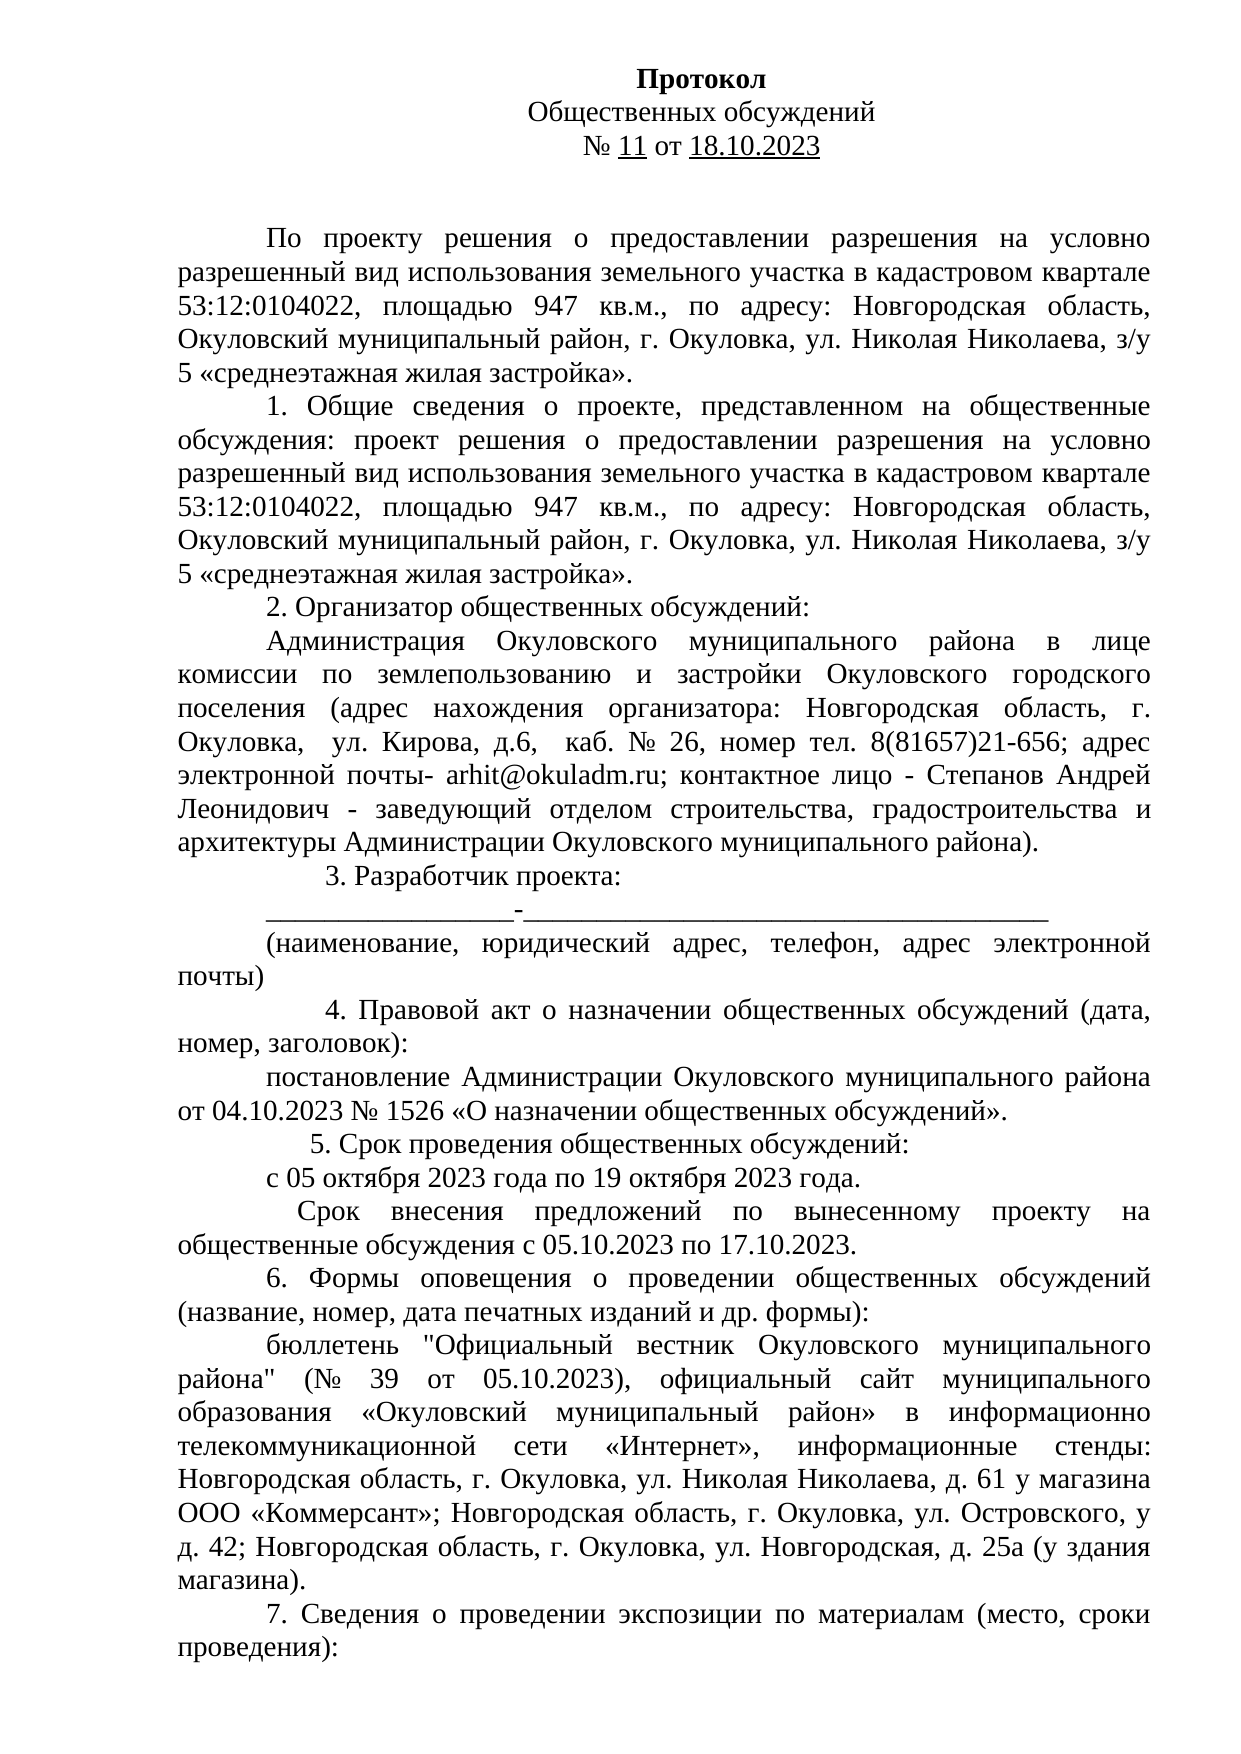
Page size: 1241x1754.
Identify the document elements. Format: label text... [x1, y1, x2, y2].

text По проекту решения о предоставлении разрешения на условно разрешенный вид использования земельного участка в кадастровом квартале 53:12:0104022, площадью 947 кв.м., по адресу: Новгородская область, Окуловский муниципальный район, г. Окуловка, ул. Николая Николаева, з/у 5 «среднеэтажная жилая застройка». [177, 221, 1152, 388]
text № 11 от 18.10.2023 [177, 128, 1152, 161]
text Общественных обсуждений [177, 94, 1152, 128]
text Протокол [177, 61, 1152, 94]
text Срок внесения предложений по вынесенному проекту на общественные обсуждения с 05.10.2023 по 17.10.2023. [177, 1193, 1152, 1260]
text Администрация Окуловского муниципального района в лице комиссии по землепользованию и застройки Окуловского городского поселения (адрес нахождения организатора: Новгородская область, г. Окуловка, ул. Кирова, д.6, каб. № 26, номер тел. 8(81657)21-656; адрес электронной почты- arhit@okuladm.ru; контактное лицо - Степанов Андрей Леонидович - заведующий отделом строительства, градостроительства и архитектуры Администрации Окуловского муниципального района). [177, 623, 1152, 858]
text 1. Общие сведения о проекте, представленном на общественные обсуждения: проект решения о предоставлении разрешения на условно разрешенный вид использования земельного участка в кадастровом квартале 53:12:0104022, площадью 947 кв.м., по адресу: Новгородская область, Окуловский муниципальный район, г. Окуловка, ул. Николая Николаева, з/у 5 «среднеэтажная жилая застройка». [177, 388, 1152, 589]
text 6. Формы оповещения о проведении общественных обсуждений (название, номер, дата печатных изданий и др. формы): [177, 1260, 1152, 1327]
text бюллетень "Официальный вестник Окуловского муниципального района" (№ 39 от 05.10.2023), официальный сайт муниципального образования «Окуловский муниципальный район» в информационно телекоммуникационной сети «Интернет», информационные стенды: Новгородская область, г. Окуловка, ул. Николая Николаева, д. 61 у магазина ООО «Коммерсант»; Новгородская область, г. Окуловка, ул. Островского, у д. 42; Новгородская область, г. Окуловка, ул. Новгородская, д. 25а (у здания магазина). [177, 1327, 1152, 1596]
text 5. Срок проведения общественных обсуждений: [177, 1126, 1152, 1160]
text с 05 октября 2023 года по 19 октября 2023 года. [177, 1160, 1152, 1193]
text 7. Сведения о проведении экспозиции по материалам (место, сроки проведения): [177, 1596, 1152, 1663]
text (наименование, юридический адрес, телефон, адрес электронной почты) [177, 925, 1152, 992]
text 3. Разработчик проекта: [177, 858, 1152, 891]
text _________________-____________________________________ [177, 891, 1152, 925]
text постановление Администрации Окуловского муниципального района от 04.10.2023 № 1526 «О назначении общественных обсуждений». [177, 1059, 1152, 1126]
text 4. Правовой акт о назначении общественных обсуждений (дата, номер, заголовок): [177, 992, 1152, 1059]
text 2. Организатор общественных обсуждений: [177, 589, 1152, 623]
